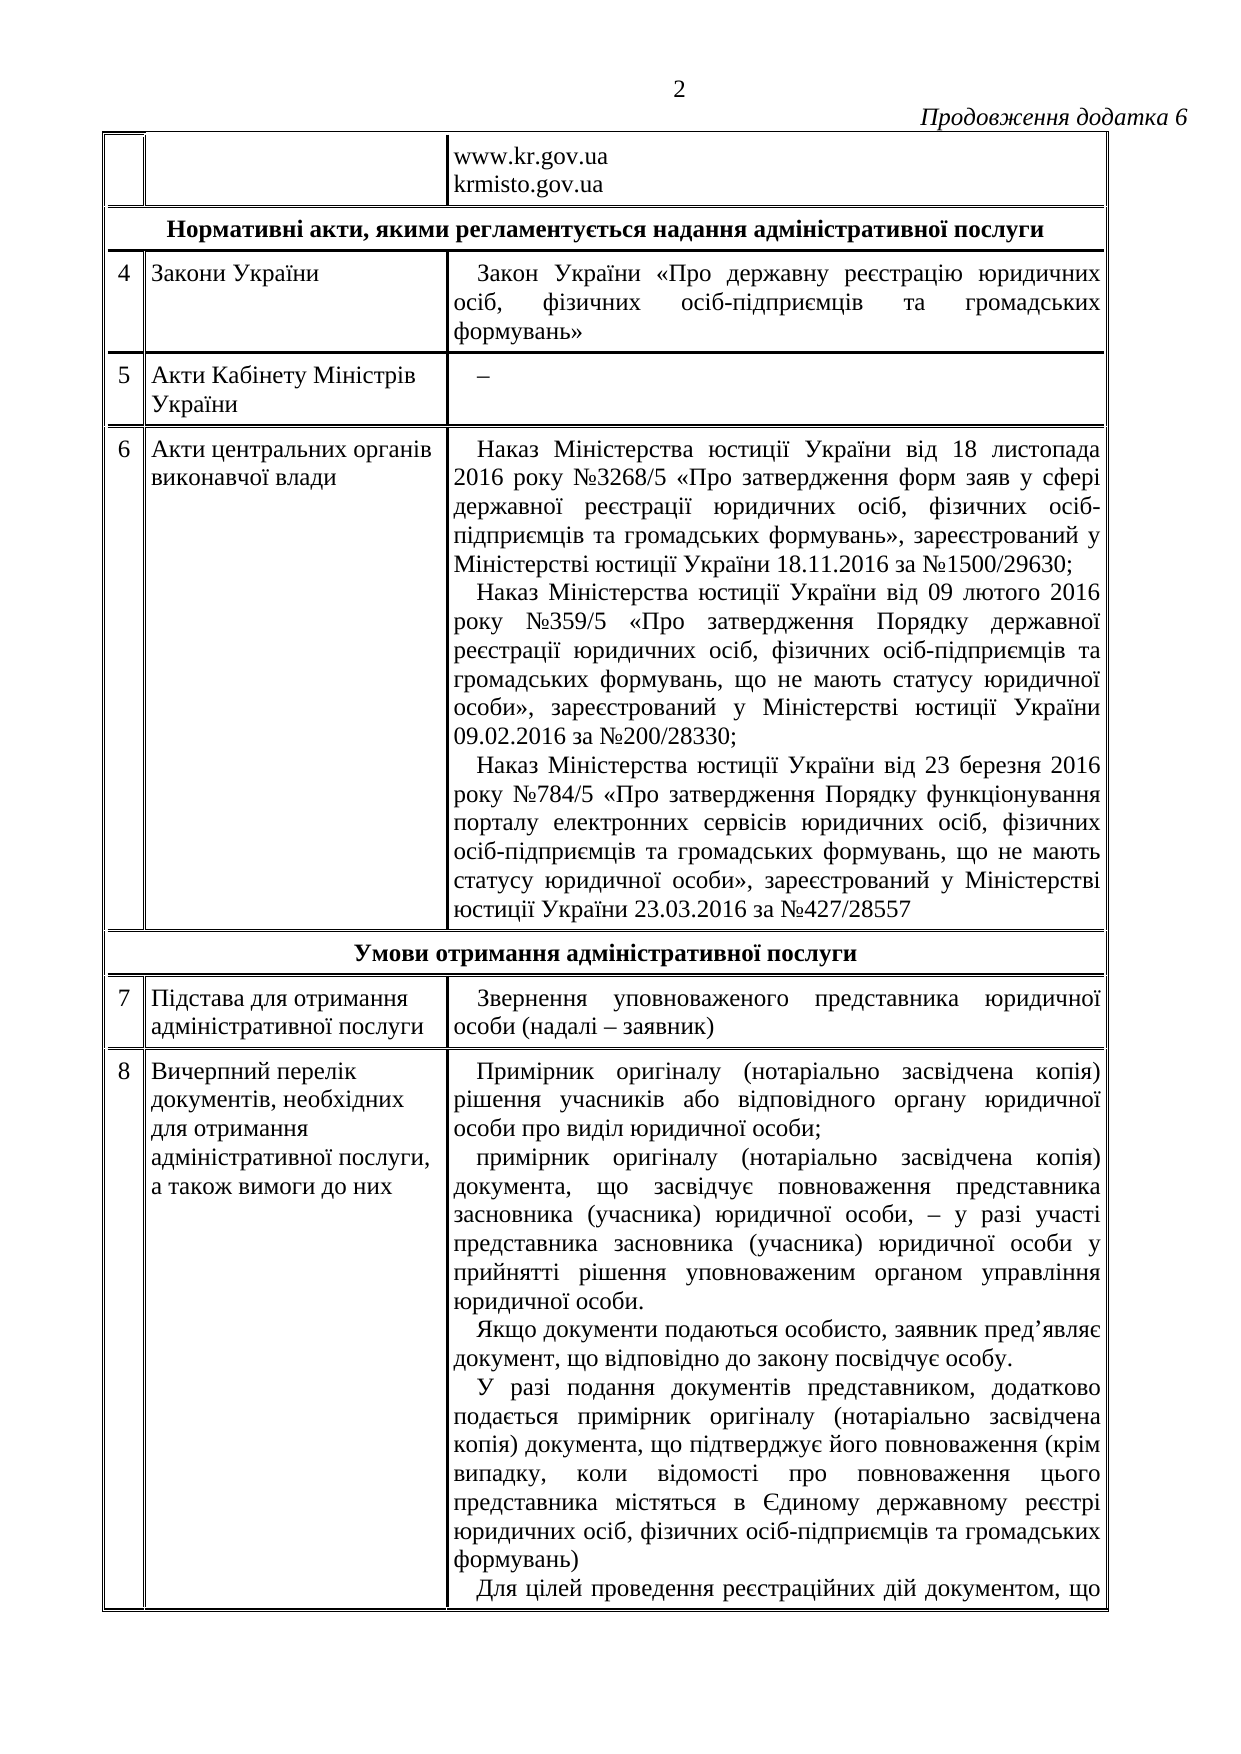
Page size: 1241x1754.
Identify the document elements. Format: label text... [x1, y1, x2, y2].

table_cell Нормативні акти, якими регламентується надання адміністративної послуги [105, 205, 1106, 249]
table_cell 8 [105, 1046, 144, 1608]
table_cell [145, 1050, 447, 1608]
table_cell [145, 132, 447, 204]
table_cell 7 [105, 973, 143, 1046]
table_cell Закон України «Про державну реєстрацію юридичних осіб, фізичних осіб-підприємців та громадських формувань» [449, 249, 1106, 351]
table_cell Акти центральних органів виконавчої влади [146, 428, 446, 929]
table_cell 6 [105, 424, 143, 929]
table_cell Звернення уповноваженого представника юридичної особи (надалі – заявник) [449, 973, 1106, 1046]
table_cell Умови отримання адміністративної послуги [103, 929, 1107, 973]
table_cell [447, 1046, 1106, 1608]
table_cell – [449, 351, 1106, 424]
table_cell 3 [105, 135, 144, 204]
table_cell Акти Кабінету Міністрів України [146, 354, 446, 424]
table_cell 5 [105, 351, 143, 424]
table_cell 4 [105, 249, 143, 351]
table_cell Закони України [146, 252, 446, 351]
table_cell Підстава для отримання адміністративної послуги [146, 977, 446, 1046]
table_cell Наказ Міністерства юстиції України від 18 листопада 2016 року №3268/5 «Про затвердження форм заяв у сфері державної реєстрації юридичних осіб, фізичних осіб-підприємців та громадських формувань», зареєстрований у Міністерстві юстиції України 18.11.2016 за №1500/29630; Наказ Міністерства юстиції України від 09 лютого 2016 року №359/5 «Про затвердження Порядку державної реєстрації юридичних осіб, фізичних осіб-підприємців та громадських формувань, що не мають статусу юридичної особи», зареєстрований у Міністерстві юстиції України 09.02.2016 за №200/28330; Наказ Міністерства юстиції України від 23 березня 2016 року №784/5 «Про затвердження Порядку функціонування порталу електронних сервісів юридичних осіб, фізичних осіб-підприємців та громадських формувань, що не мають статусу юридичної особи», зареєстрований у Міністерстві юстиції України 23.03.2016 за №427/28557 [449, 424, 1106, 929]
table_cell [447, 132, 1106, 204]
